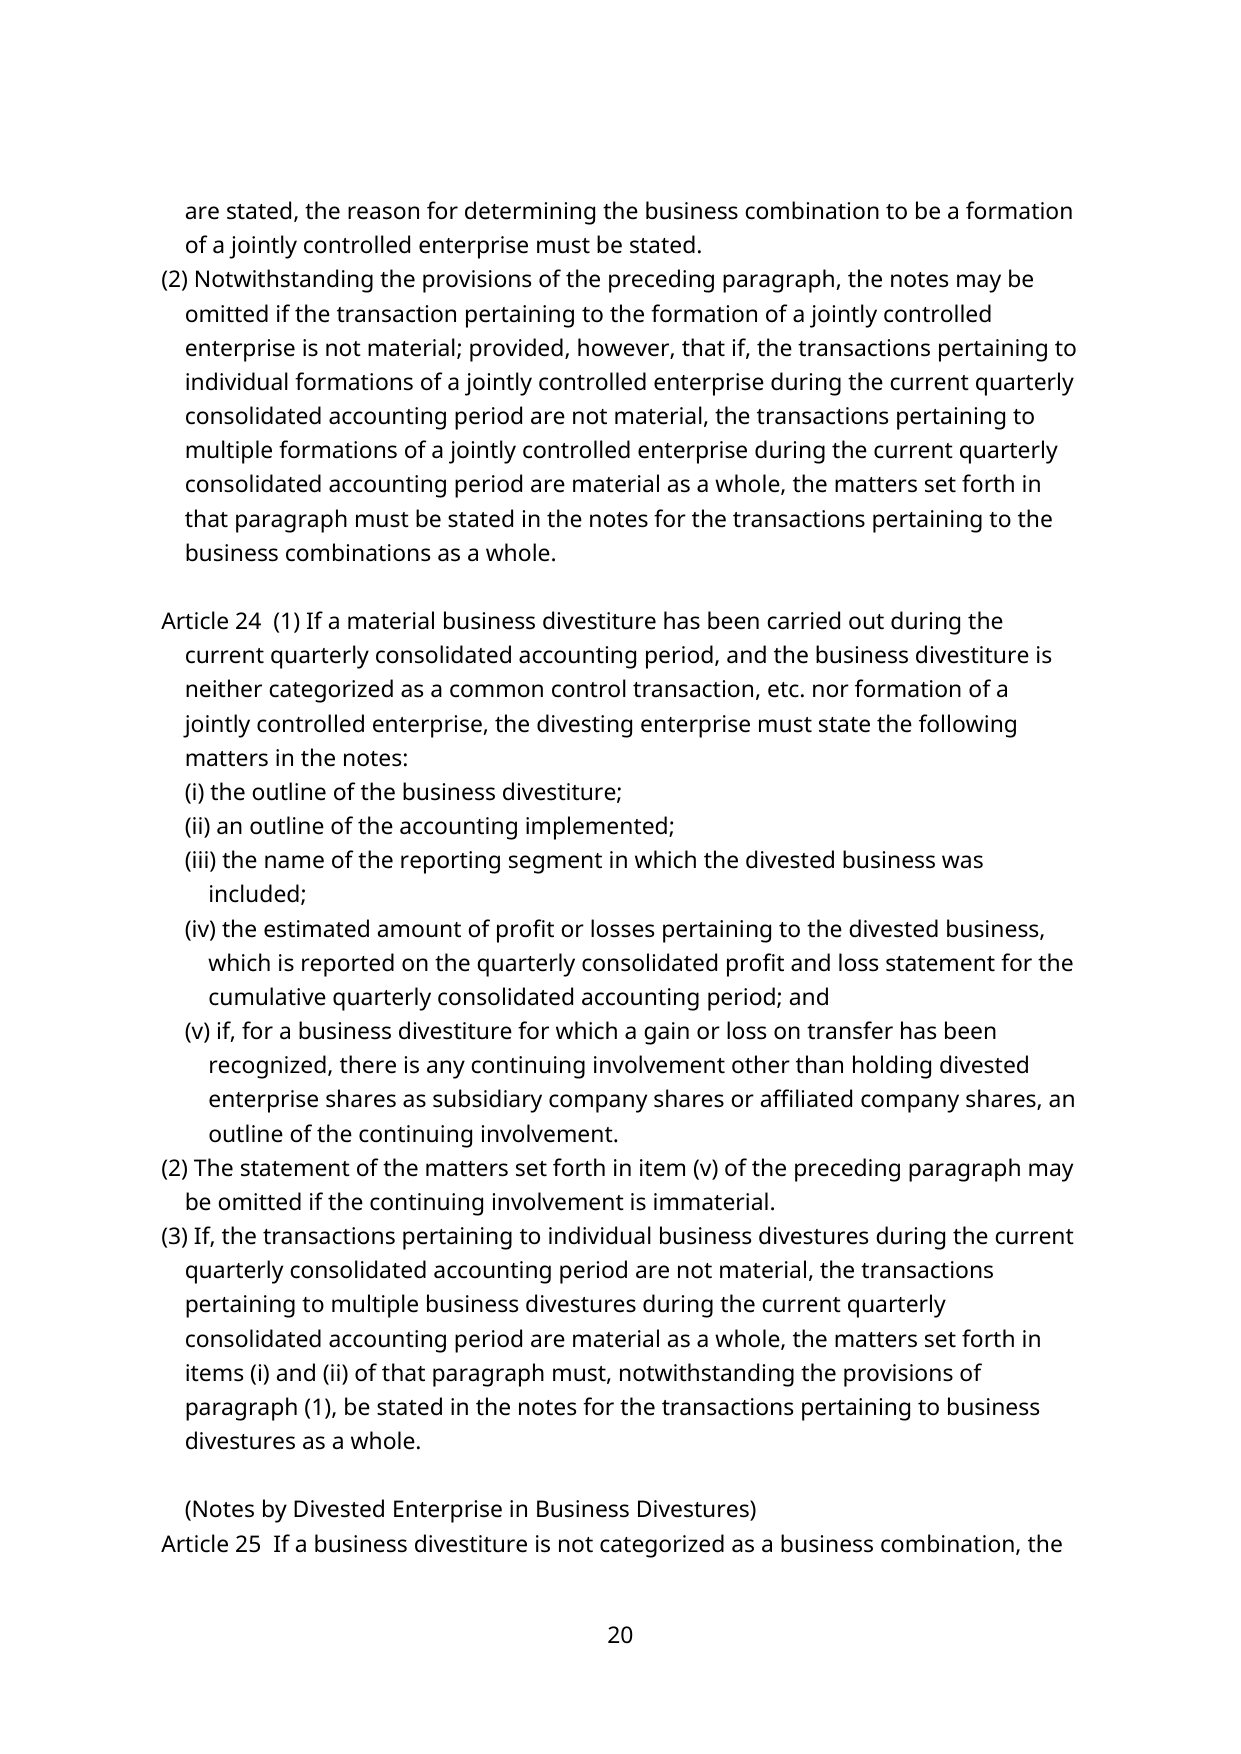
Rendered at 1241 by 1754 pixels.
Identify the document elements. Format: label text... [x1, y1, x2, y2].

text (3) If, the transactions pertaining to individual business divestures during the current quarterly consolidated accounting period are not material, the transactions pertaining to multiple business divestures during the current quarterly consolidated accounting period are material as a whole, the matters set forth in items (i) and (ii) of that paragraph must, notwithstanding the provisions of paragraph (1), be stated in the notes for the transactions pertaining to business divestures as a whole. [161, 1219, 1079, 1458]
text (ii) an outline of the accounting implemented; [184, 809, 1079, 843]
text (iv) the estimated amount of profit or losses pertaining to the divested business, which is reported on the quarterly consolidated profit and loss statement for the cumulative quarterly consolidated accounting period; and [184, 911, 1079, 1014]
text Article 24 (1) If a material business divestiture has been carried out during the current quarterly consolidated accounting period, and the business divestiture is neither categorized as a common control transaction, etc. nor formation of a jointly controlled enterprise, the divesting enterprise must state the following matters in the notes: [161, 604, 1079, 774]
text (v) if, for a business divestiture for which a gain or loss on transfer has been recognized, there is any continuing involvement other than holding divested enterprise shares as subsidiary company shares or affiliated company shares, an outline of the continuing involvement. [184, 1014, 1079, 1150]
text (2) Notwithstanding the provisions of the preceding paragraph, the notes may be omitted if the transaction pertaining to the formation of a jointly controlled enterprise is not material; provided, however, that if, the transactions pertaining to individual formations of a jointly controlled enterprise during the current quarterly consolidated accounting period are not material, the transactions pertaining to multiple formations of a jointly controlled enterprise during the current quarterly consolidated accounting period are material as a whole, the matters set forth in that paragraph must be stated in the notes for the transactions pertaining to the business combinations as a whole. [161, 262, 1079, 569]
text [161, 194, 1079, 262]
text (2) The statement of the matters set forth in item (v) of the preceding paragraph may be omitted if the continuing involvement is immaterial. [161, 1150, 1079, 1219]
text (i) the outline of the business divestiture; [184, 774, 1079, 809]
text (Notes by Divested Enterprise in Business Divestures) [184, 1492, 1079, 1526]
text (iii) the name of the reporting segment in which the divested business was included; [184, 843, 1079, 911]
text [161, 1526, 1079, 1560]
